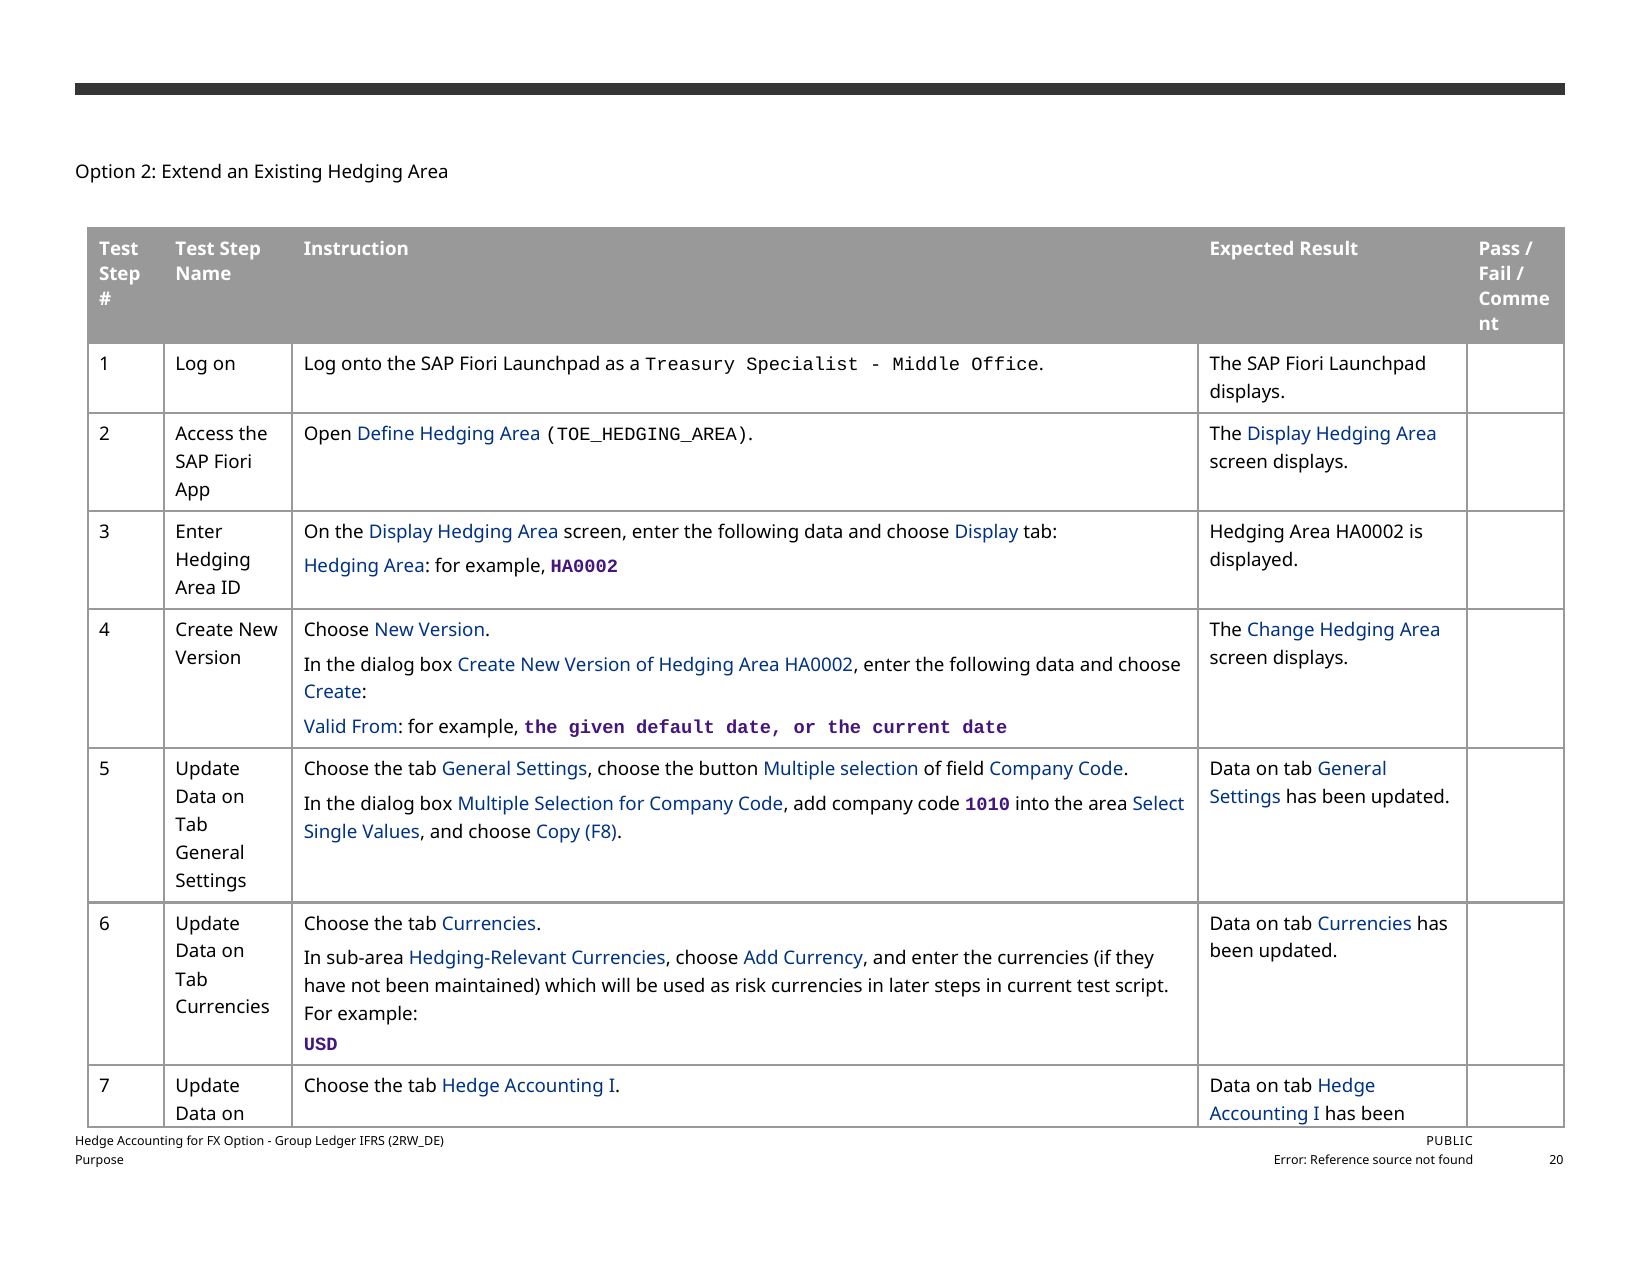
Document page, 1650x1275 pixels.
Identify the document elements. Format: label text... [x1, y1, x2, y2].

table_cell Log onto the SAP Fiori Launchpad as a Treasury Specialist - Middle Office. [293, 344, 1197, 412]
table_cell Open Define Hedging Area (TOE_HEDGING_AREA). [293, 414, 1197, 510]
table_cell 3 [89, 512, 163, 608]
table_cell The Display Hedging Area screen displays. [1199, 414, 1466, 510]
table_cell Access the SAP Fiori App [165, 414, 291, 510]
table_header Expected Result [1199, 229, 1466, 342]
text Option 2: Extend an Existing Hedging Area [75, 158, 1565, 184]
table_cell Update Data on Tab Currencies [165, 904, 291, 1064]
table_cell 6 [89, 904, 163, 1064]
table_cell [1468, 1066, 1563, 1126]
table_cell [1468, 749, 1563, 901]
table_header Instruction [293, 229, 1197, 342]
table_cell 5 [89, 749, 163, 901]
table_cell 4 [89, 610, 163, 747]
table_cell [1468, 904, 1563, 1064]
table_cell Update Data on Tab General Settings [165, 749, 291, 901]
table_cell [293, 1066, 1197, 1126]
table_cell Choose the tab General Settings, choose the button Multiple selection of field Company Code. In the dialog box Multiple Selection for Company Code, add company code 1010 into the area Select Single Values, and choose Copy (F8). [293, 749, 1197, 901]
table_cell Create New Version [165, 610, 291, 747]
table_header Test Step Name [165, 229, 291, 342]
table_cell [1468, 414, 1563, 510]
table_header Pass / Fail / Comment [1468, 229, 1563, 342]
table_cell Hedging Area HA0002 is displayed. [1199, 512, 1466, 608]
table_cell [1468, 512, 1563, 608]
table_cell Update Data on Tab Hedge Accounting I [165, 1066, 291, 1126]
table_cell [1468, 610, 1563, 747]
table_cell 7 [89, 1066, 163, 1126]
table_cell 2 [89, 414, 163, 510]
table_cell [1468, 344, 1563, 412]
table_cell Choose New Version. In the dialog box Create New Version of Hedging Area HA0002, enter the following data and choose Create: Valid From: for example, the given default date, or the current date [293, 610, 1197, 747]
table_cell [1199, 1066, 1466, 1126]
table_cell Enter Hedging Area ID [165, 512, 291, 608]
table_cell The Change Hedging Area screen displays. [1199, 610, 1466, 747]
table_cell Data on tab General Settings has been updated. [1199, 749, 1466, 901]
table_cell Data on tab Currencies has been updated. [1199, 904, 1466, 1064]
table_cell Choose the tab Currencies. In sub-area Hedging-Relevant Currencies, choose Add Currency, and enter the currencies (if they have not been maintained) which will be used as risk currencies in later steps in current test script. For example: USD [293, 904, 1197, 1064]
table_header Test Step # [89, 229, 163, 342]
table_cell The SAP Fiori Launchpad displays. [1199, 344, 1466, 412]
table_cell 1 [89, 344, 163, 412]
table_cell Log on [165, 344, 291, 412]
table_cell On the Display Hedging Area screen, enter the following data and choose Display tab: Hedging Area: for example, HA0002 [293, 512, 1197, 608]
